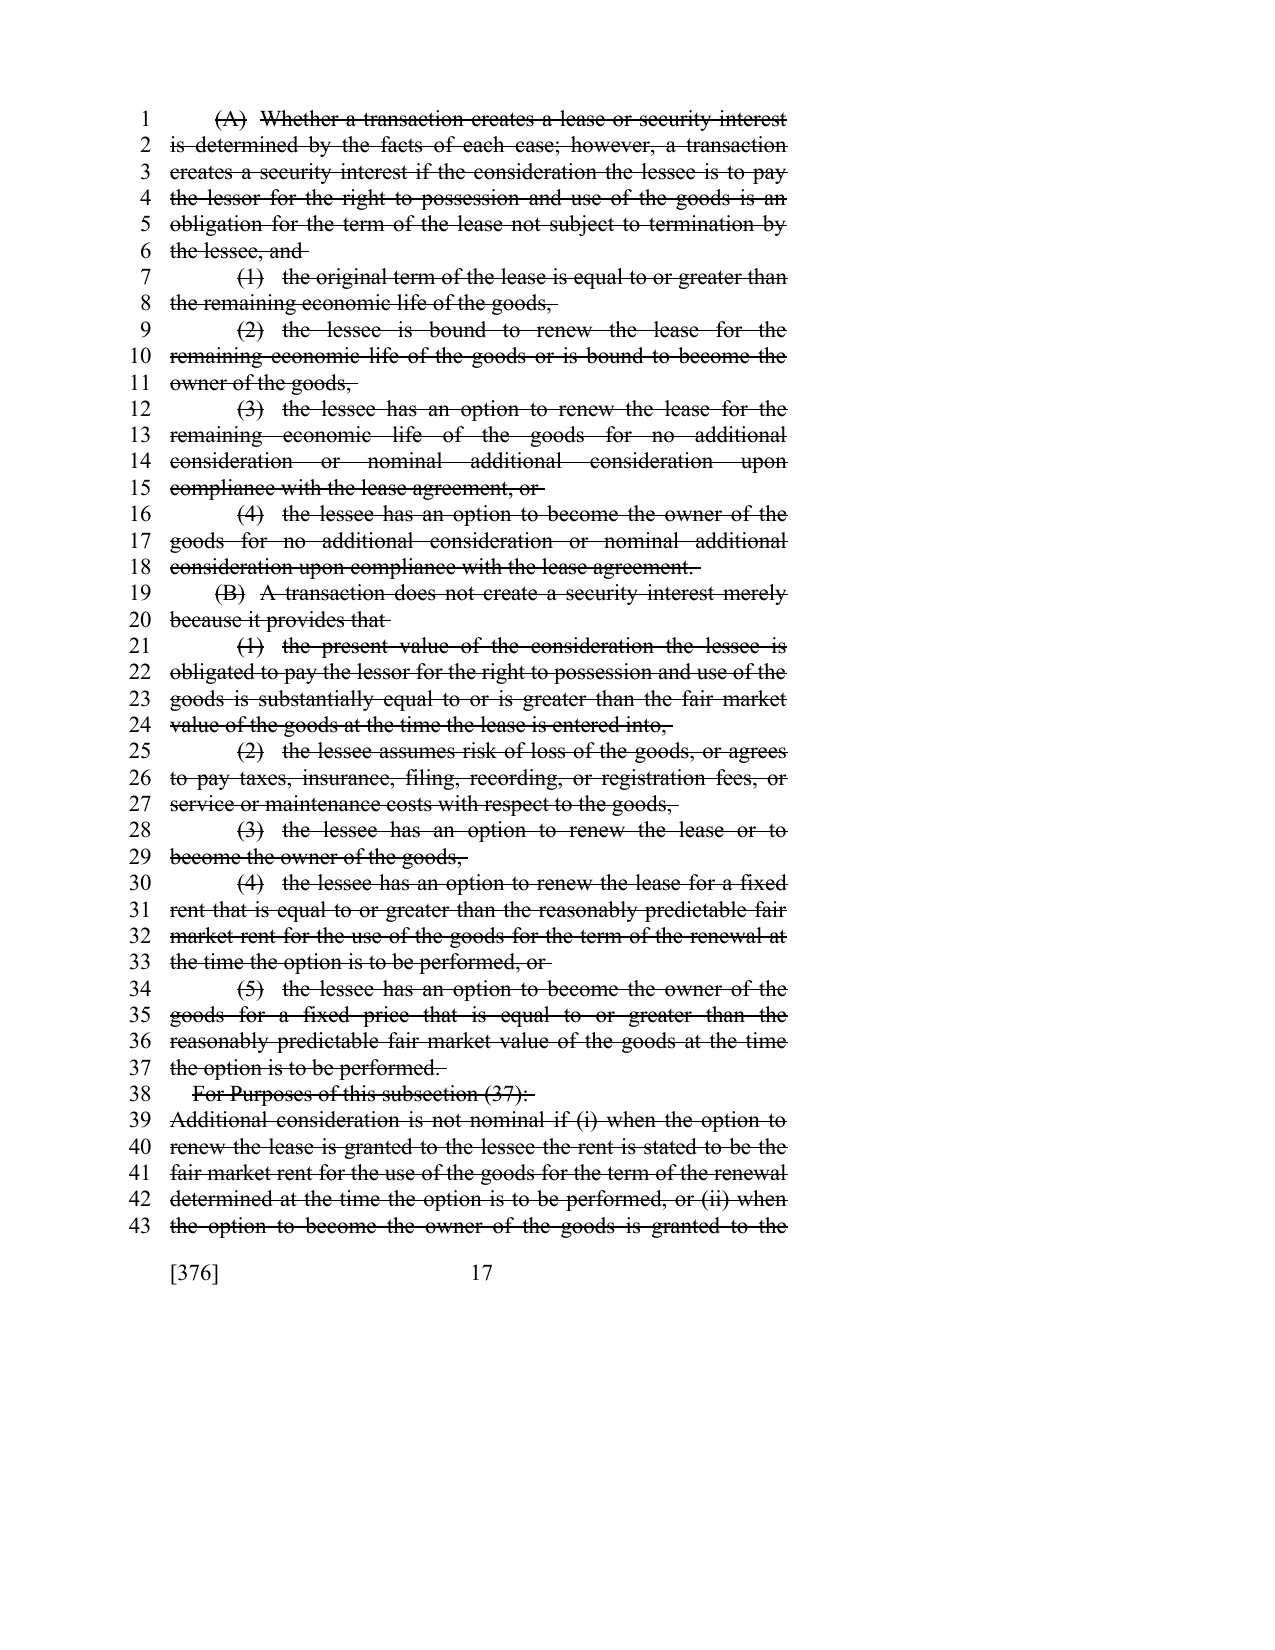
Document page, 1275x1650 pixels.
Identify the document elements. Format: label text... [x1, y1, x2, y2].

text (2) the lessee is bound to renew the lease for the remaining economic life of the goods or is bound to become the owner of the goods, [169, 357, 787, 395]
text (3) the lessee has an option to renew the lease for the remaining economic life of the goods for no additional consideration or nominal additional consideration upon compliance with the lease agreement, or [169, 463, 787, 500]
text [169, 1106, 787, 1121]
text (1) the original term of the lease is equal to or greater than the remaining economic life of the goods, [169, 263, 787, 316]
text (3) the lessee has an option to renew the lease for the remaining economic life of the goods for no additional consideration or nominal additional consideration upon compliance with the lease agreement, or [169, 395, 787, 436]
text (2) the lessee assumes risk of loss of the goods, or agrees to pay taxes, insurance, filing, recording, or registration fees, or service or maintenance costs with respect to the goods, [169, 737, 787, 778]
text (A) Whether a transaction creates a lease or security interest is determined by the facts of each case; however, a transaction creates a security interest if the consideration the lessee is to pay the lessor for the right to possession and use of the goods is an obligation for the term of the lease not subject to termination by the lessee, and [169, 226, 787, 263]
text (4) the lessee has an option to renew the lease for a fixed rent that is equal to or greater than the reasonably predictable fair market rent for the use of the goods for the term of the renewal at the time the option is to be performed, or [169, 911, 787, 936]
text (4) the lessee has an option to renew the lease for a fixed rent that is equal to or greater than the reasonably predictable fair market rent for the use of the goods for the term of the renewal at the time the option is to be performed, or [169, 937, 787, 975]
text (4) the lessee has an option to renew the lease for a fixed rent that is equal to or greater than the reasonably predictable fair market rent for the use of the goods for the term of the renewal at the time the option is to be performed, or [169, 869, 787, 910]
text (1) the present value of the consideration the lessee is obligated to pay the lessor for the right to possession and use of the goods is substantially equal to or is greater than the fair market value of the goods at the time the lease is entered into, [169, 700, 787, 737]
text (5) the lessee has an option to become the owner of the goods for a fixed price that is equal to or greater than the reasonably predictable fair market value of the goods at the time the option is to be performed. [169, 975, 787, 1015]
text (3) the lessee has an option to renew the lease for the remaining economic life of the goods for no additional consideration or nominal additional consideration upon compliance with the lease agreement, or [169, 437, 787, 462]
text (4) the lessee has an option to become the owner of the goods for no additional consideration or nominal additional consideration upon compliance with the lease agreement. [169, 542, 787, 579]
text (5) the lessee has an option to become the owner of the goods for a fixed price that is equal to or greater than the reasonably predictable fair market value of the goods at the time the option is to be performed. [169, 1016, 787, 1042]
text (3) the lessee has an option to renew the lease or to become the owner of the goods, [169, 817, 787, 869]
text (4) the lessee has an option to become the owner of the goods for no additional consideration or nominal additional consideration upon compliance with the lease agreement. [169, 500, 787, 541]
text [169, 1201, 787, 1226]
text (1) the present value of the consideration the lessee is obligated to pay the lessor for the right to possession and use of the goods is substantially equal to or is greater than the fair market value of the goods at the time the lease is entered into, [169, 674, 787, 699]
text (1) the present value of the consideration the lessee is obligated to pay the lessor for the right to possession and use of the goods is substantially equal to or is greater than the fair market value of the goods at the time the lease is entered into, [169, 632, 787, 673]
text (A) Whether a transaction creates a lease or security interest is determined by the facts of each case; however, a transaction creates a security interest if the consideration the lessee is to pay the lessor for the right to possession and use of the goods is an obligation for the term of the lease not subject to termination by the lessee, and [169, 105, 787, 146]
text (2) the lessee assumes risk of loss of the goods, or agrees to pay taxes, insurance, filing, recording, or registration fees, or service or maintenance costs with respect to the goods, [169, 779, 787, 817]
text (5) the lessee has an option to become the owner of the goods for a fixed price that is equal to or greater than the reasonably predictable fair market value of the goods at the time the option is to be performed. [169, 1043, 787, 1080]
text (B) A transaction does not create a security interest merely because it provides that [169, 579, 787, 632]
text (2) the lessee is bound to renew the lease for the remaining economic life of the goods or is bound to become the owner of the goods, [169, 316, 787, 356]
text For Purposes of this subsection (37): [169, 1080, 787, 1106]
